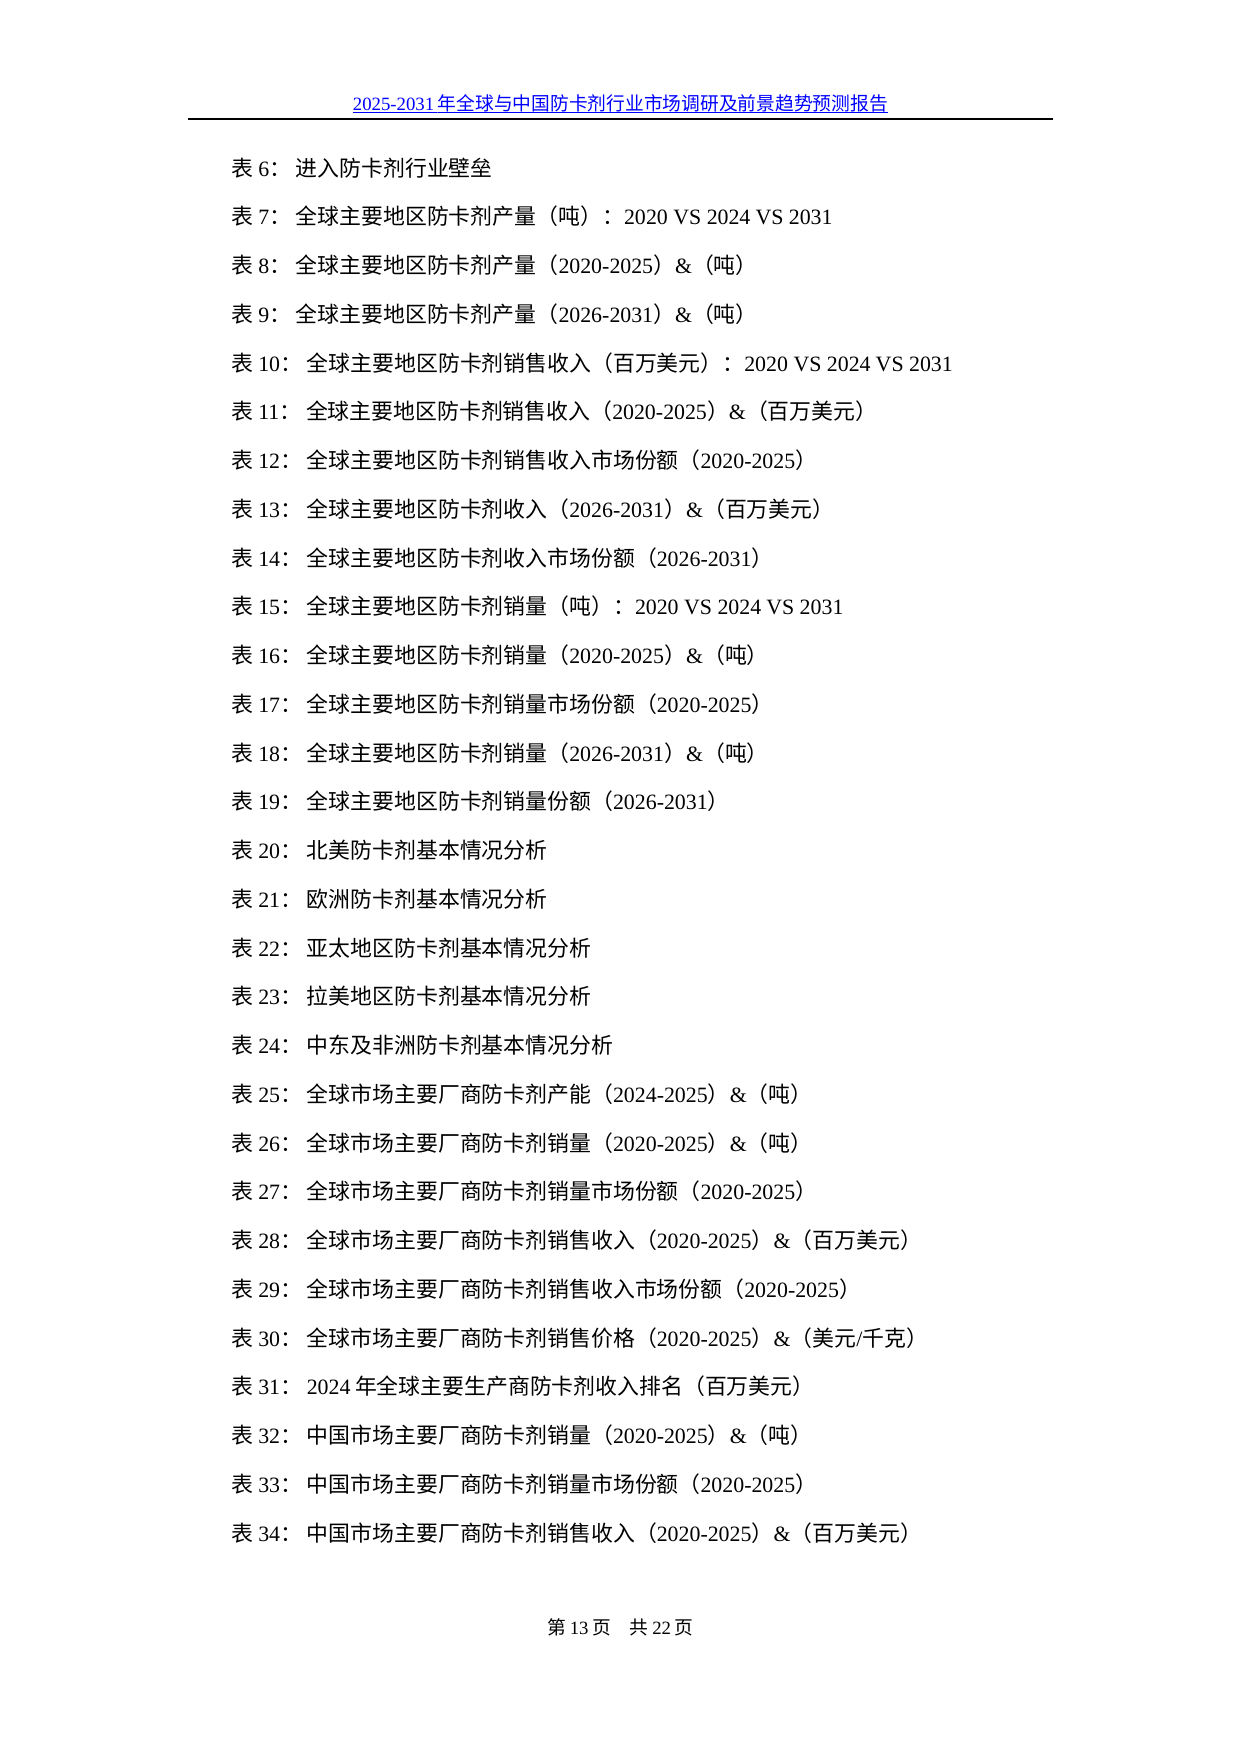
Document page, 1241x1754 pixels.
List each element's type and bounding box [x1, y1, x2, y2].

text [187, 150, 1053, 1548]
